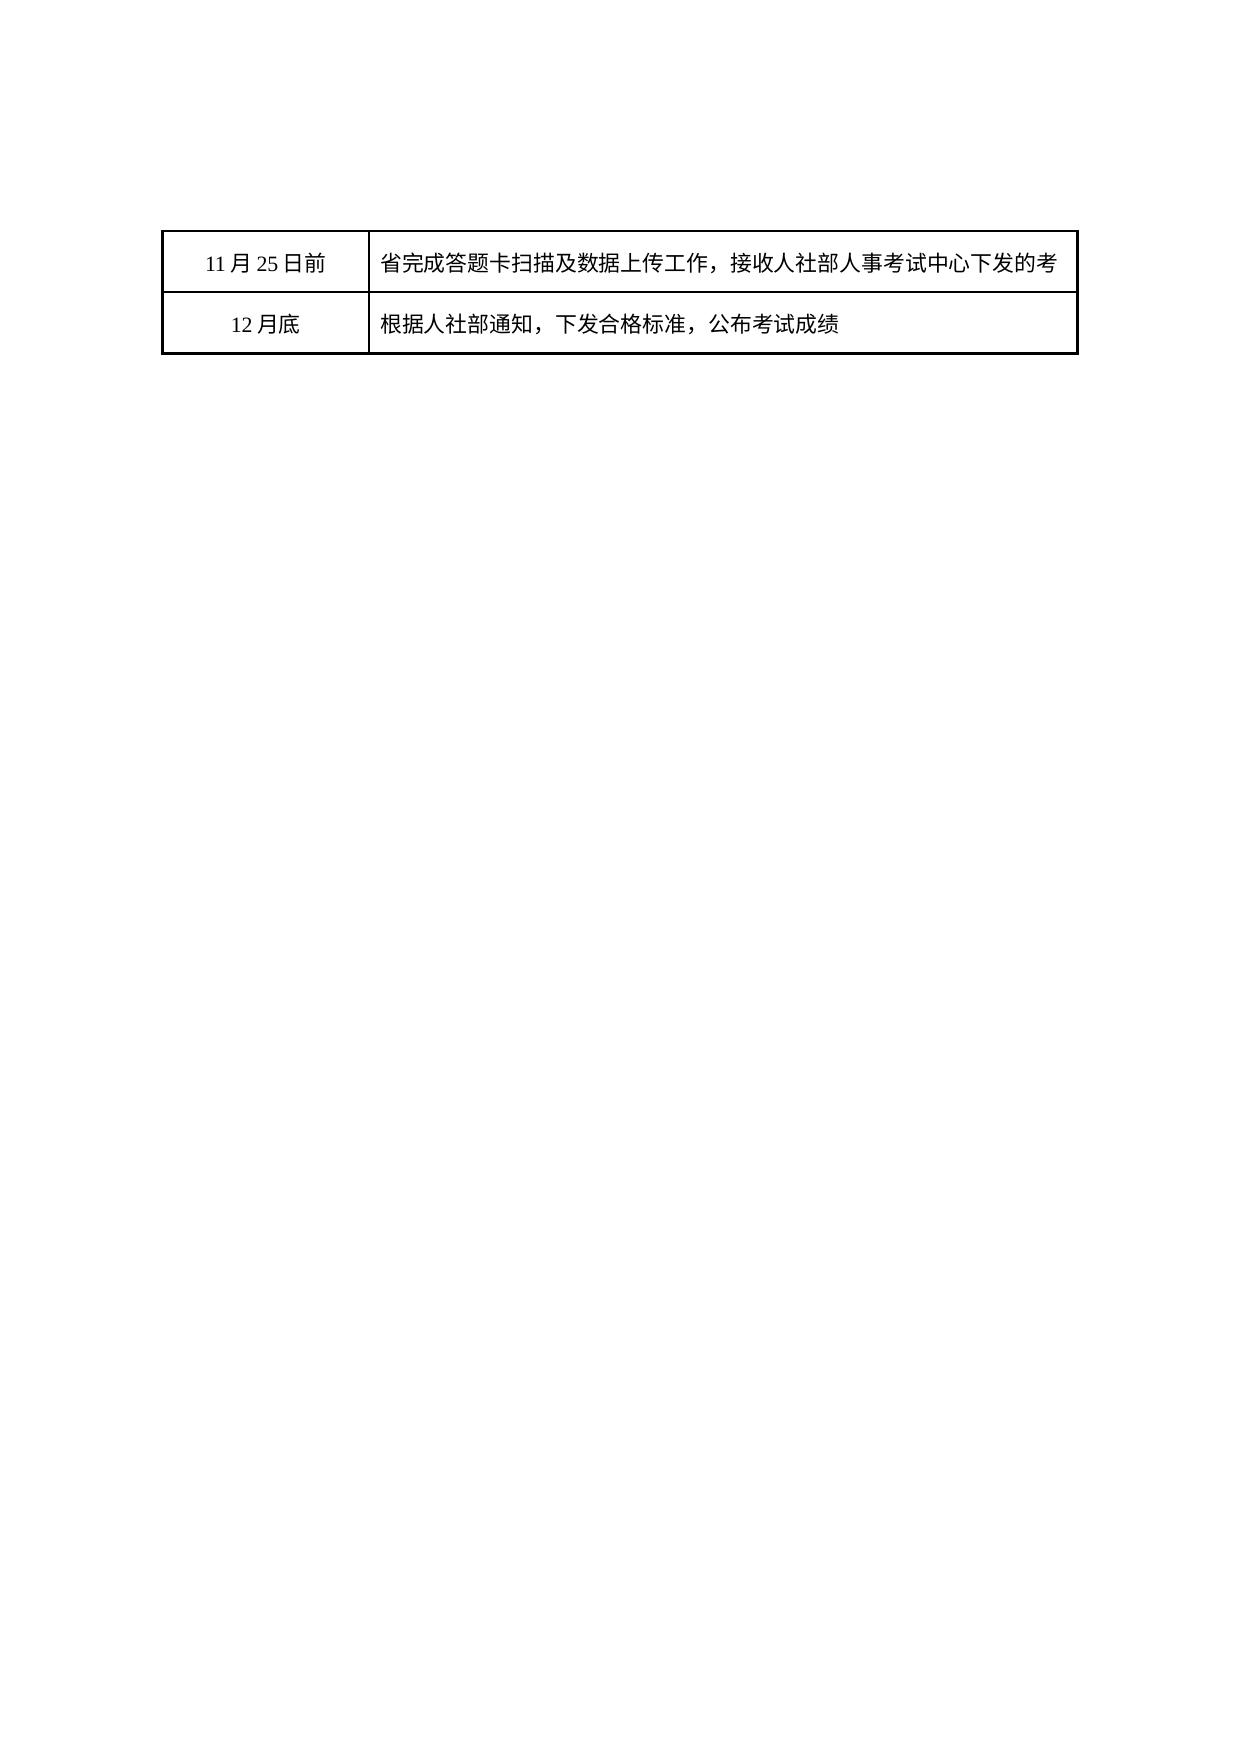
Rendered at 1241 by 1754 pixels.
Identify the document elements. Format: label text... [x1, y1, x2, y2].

table_cell 前 [164, 232, 368, 291]
table_cell 省完成答题卡扫描及数据上传工作，接收人社部人事考试中心下发的考试成绩 [370, 232, 1076, 291]
table_cell 12月底 [164, 293, 368, 352]
table_cell 根据人社部通知，下发合格标准，公布考试成绩 [370, 293, 1076, 352]
